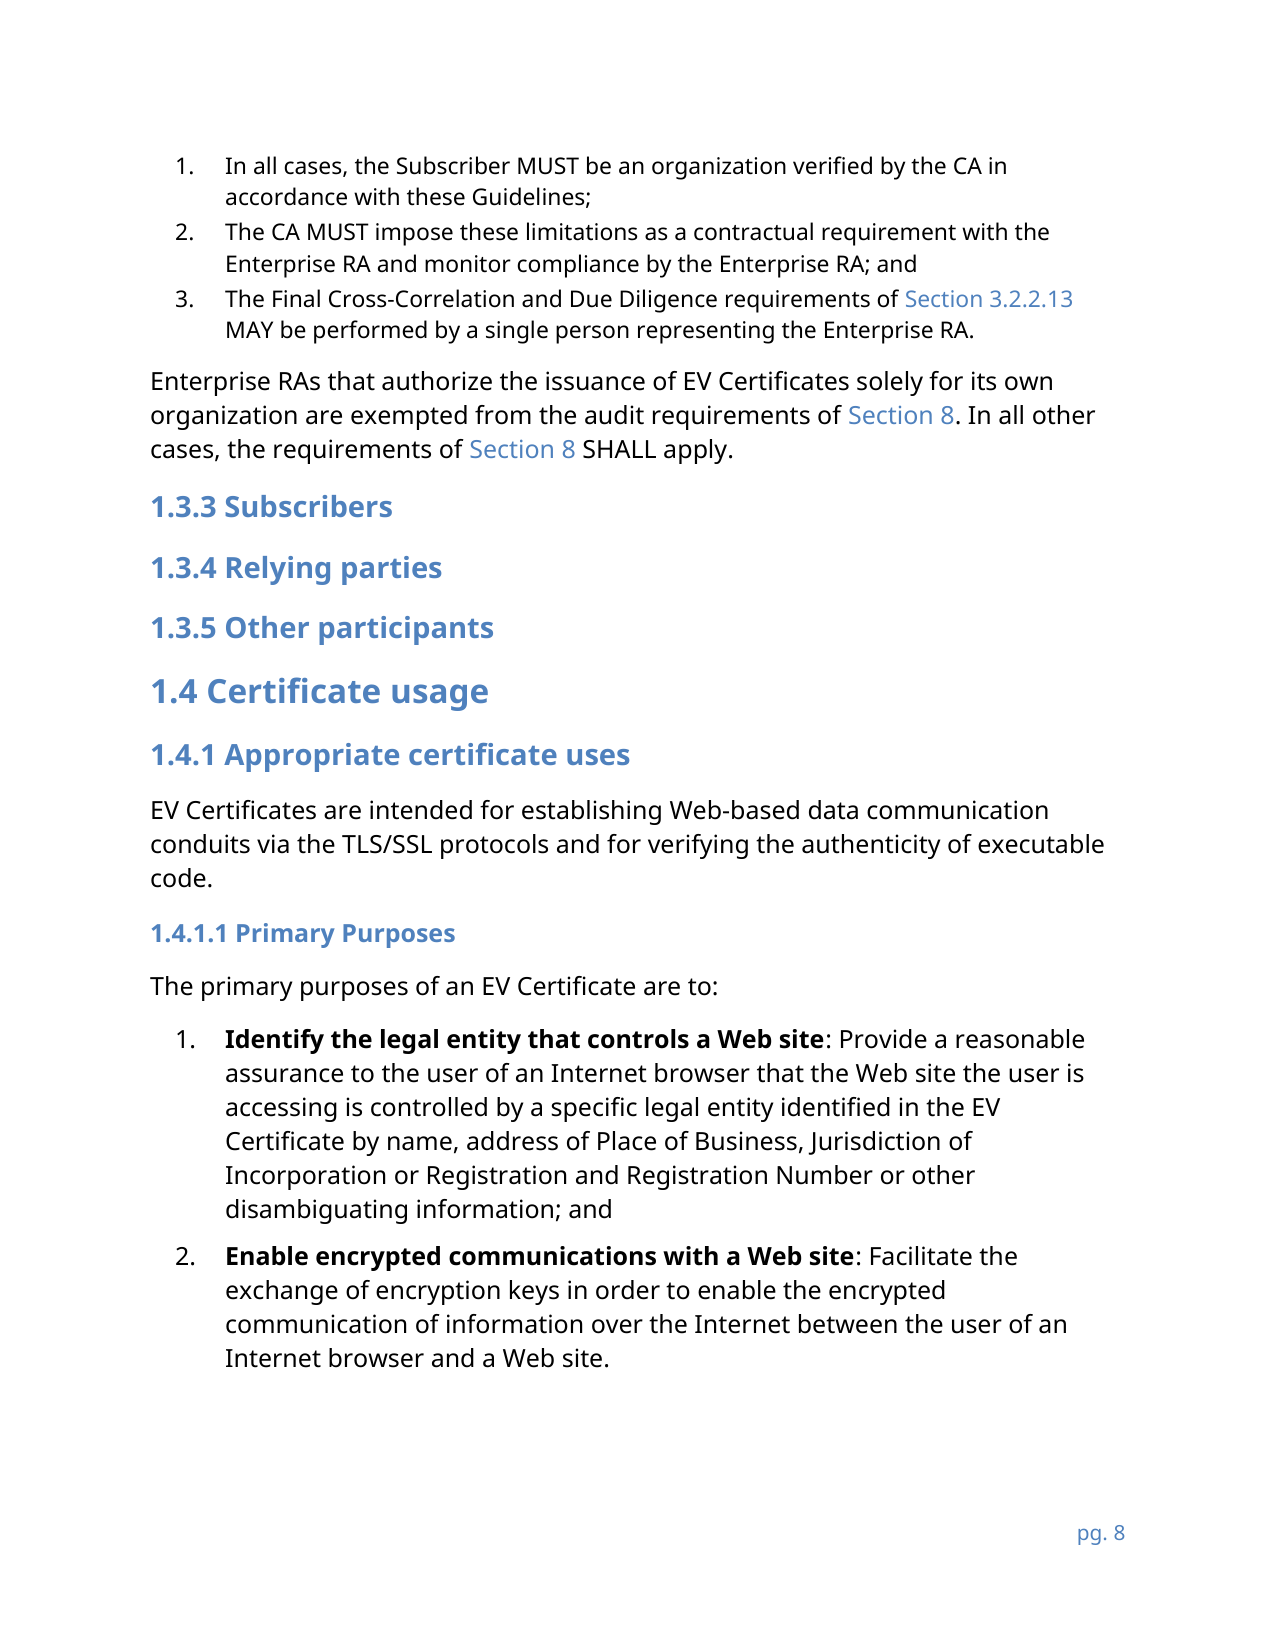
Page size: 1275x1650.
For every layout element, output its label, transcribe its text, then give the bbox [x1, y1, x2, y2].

text Enterprise RAs that authorize the issuance of EV Certificates solely for its own organization are exempted from the audit requirements of Section 8. In all other cases, the requirements of Section 8 SHALL apply. [150, 364, 1125, 466]
subtitle 1.3.3 Subscribers [150, 487, 1125, 526]
subtitle 1.3.4 Relying parties [150, 547, 1125, 587]
subtitle 1.4.1 Appropriate certificate uses [150, 734, 1125, 774]
list Enable encrypted communications with a Web site: Facilitate the exchange of encryption keys in order to enable the encrypted communication of information over the Internet between the user of an Internet browser and a Web site. [175, 1238, 1125, 1375]
subtitle 1.3.5 Other participants [150, 608, 1125, 647]
subtitle 1.4 Certificate usage [150, 668, 1125, 714]
list Identify the legal entity that controls a Web site: Provide a reasonable assurance to the user of an Internet browser that the Web site the user is accessing is controlled by a specific legal entity identified in the EV Certificate by name, address of Place of Business, Jurisdiction of Incorporation or Registration and Registration Number or other disambiguating information; and [175, 1022, 1125, 1226]
list The Final Cross-Correlation and Due Diligence requirements of Section 3.2.2.13 MAY be performed by a single person representing the Enterprise RA. [175, 282, 1125, 345]
subtitle 1.4.1.1 Primary Purposes [150, 916, 1125, 950]
list The CA MUST impose these limitations as a contractual requirement with the Enterprise RA and monitor compliance by the Enterprise RA; and [175, 216, 1125, 279]
text The primary purposes of an EV Certificate are to: [150, 969, 1125, 1003]
text EV Certificates are intended for establishing Web-based data communication conduits via the TLS/SSL protocols and for verifying the authenticity of executable code. [150, 793, 1125, 895]
list In all cases, the Subscriber MUST be an organization verified by the CA in accordance with these Guidelines; [175, 150, 1125, 212]
